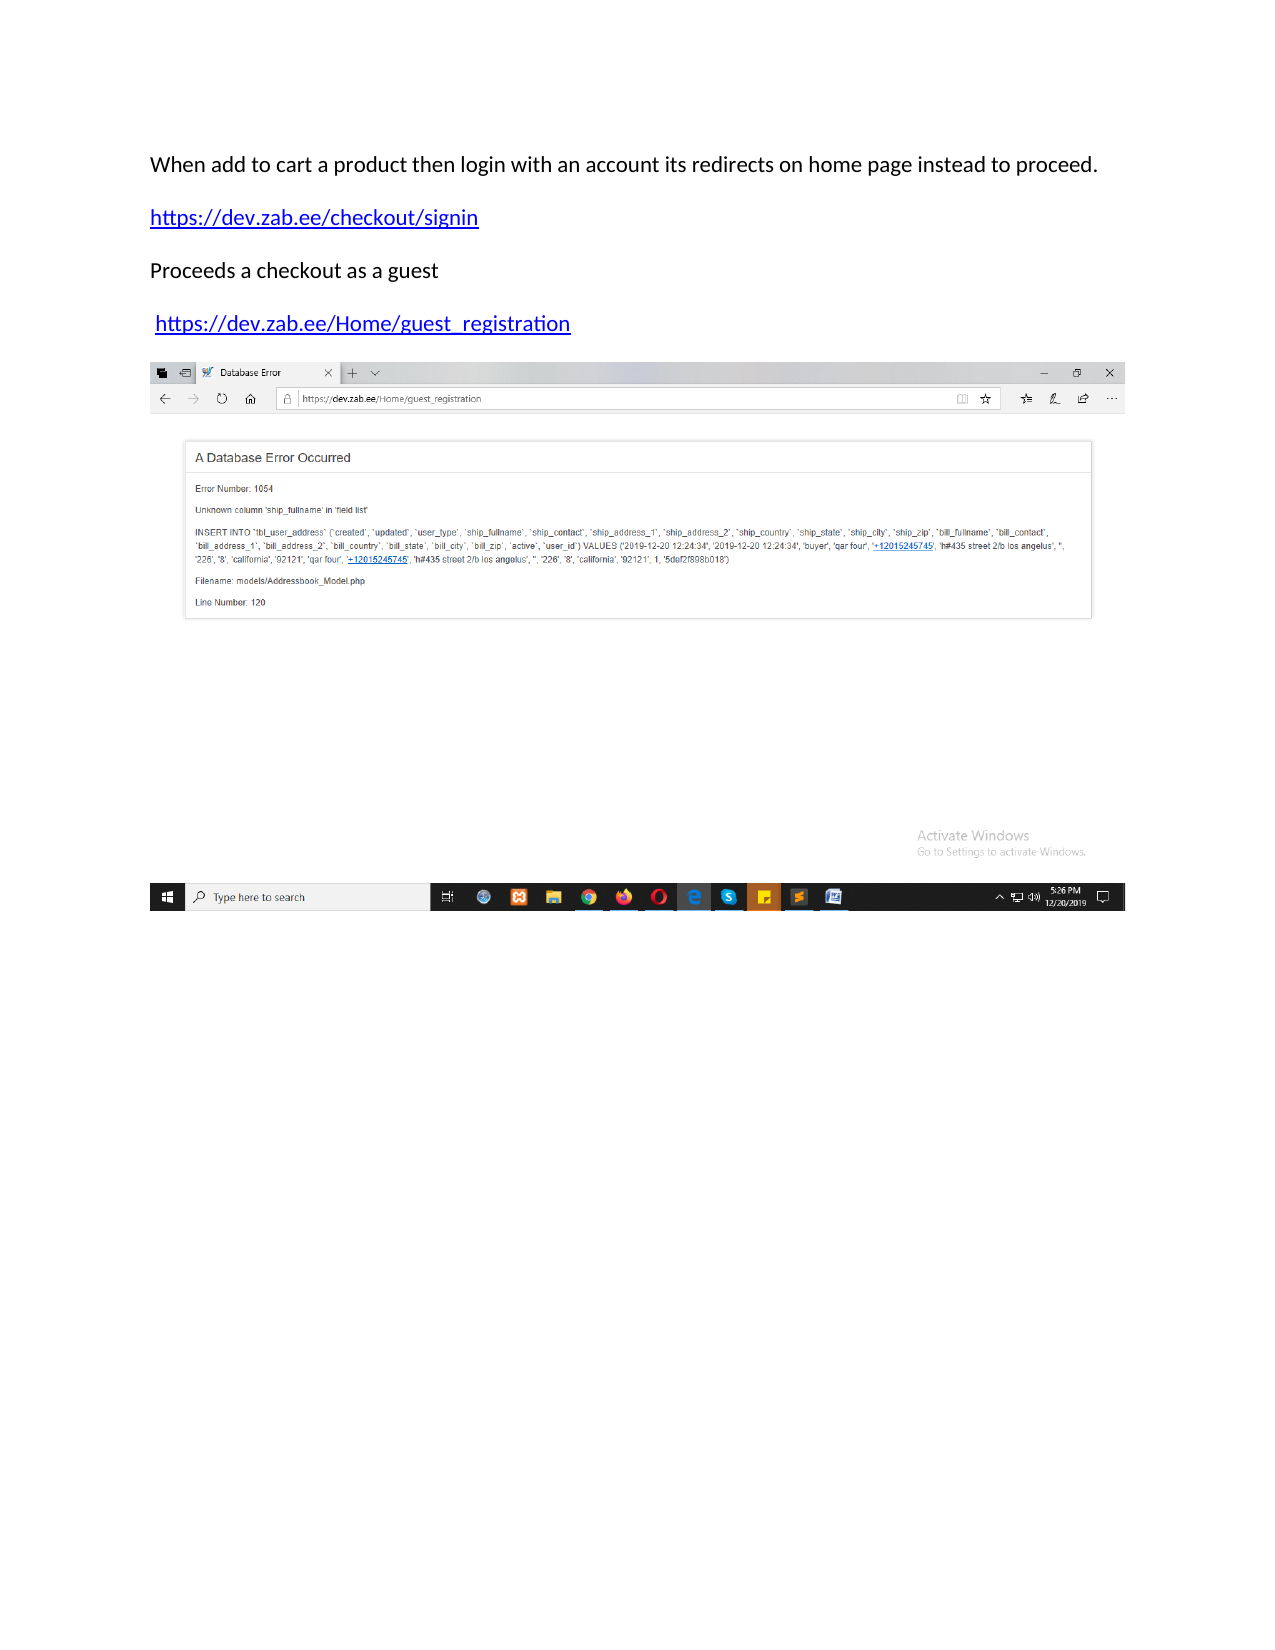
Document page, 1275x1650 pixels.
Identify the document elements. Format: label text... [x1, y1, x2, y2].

text When add to cart a product then login with an account its redirects on home page instead to proceed. [150, 150, 1125, 178]
text Proceeds a checkout as a guest [150, 256, 1125, 284]
text https://dev.zab.ee/checkout/signin [150, 203, 1125, 231]
picture [150, 362, 1125, 911]
text https://dev.zab.ee/Home/guest_registration [150, 309, 1125, 337]
